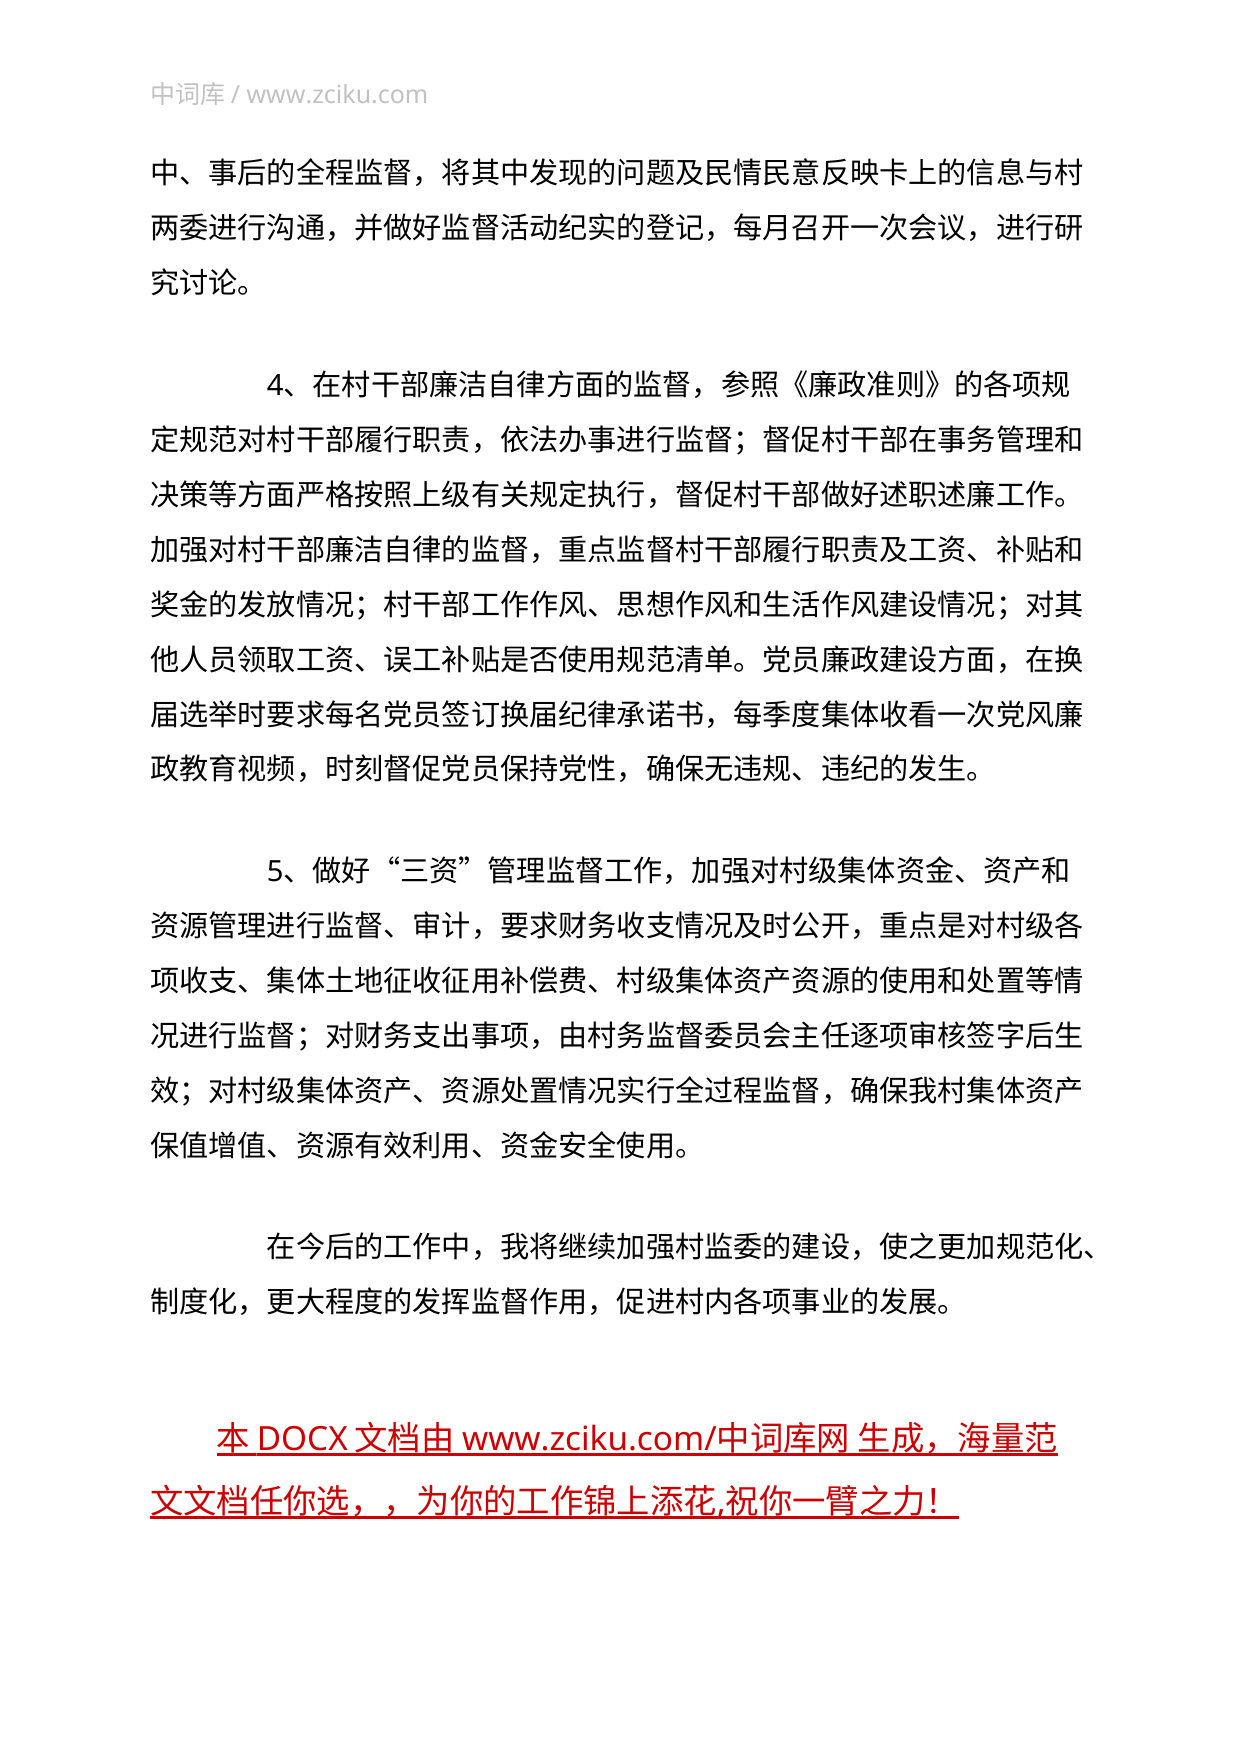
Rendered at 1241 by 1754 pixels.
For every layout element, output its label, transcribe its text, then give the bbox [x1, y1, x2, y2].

text 本DOCX文档由 www.zciku.com/中词库网 生成，海量范文文档任你选，，为你的工作锦上添花,祝你一臂之力！ [150, 1412, 1090, 1523]
text 5、做好“三资”管理监督工作，加强对村级集体资金、资产和资源管理进行监督、审计，要求财务收支情况及时公开，重点是对村级各项收支、集体土地征收征用补偿费、村级集体资产资源的使用和处置等情况进行监督；对财务支出事项，由村务监督委员会主任逐项审核签字后生效；对村级集体资产、资源处置情况实行全过程监督，确保我村集体资产保值增值、资源有效利用、资金安全使用。 [150, 848, 1090, 1164]
text 4、在村干部廉洁自律方面的监督，参照《廉政准则》的各项规定规范对村干部履行职责，依法办事进行监督；督促村干部在事务管理和决策等方面严格按照上级有关规定执行，督促村干部做好述职述廉工作。加强对村干部廉洁自律的监督，重点监督村干部履行职责及工资、补贴和奖金的发放情况；村干部工作作风、思想作风和生活作风建设情况；对其他人员领取工资、误工补贴是否使用规范清单。党员廉政建设方面，在换届选举时要求每名党员签订换届纪律承诺书，每季度集体收看一次党风廉政教育视频，时刻督促党员保持党性，确保无违规、违纪的发生。 [150, 362, 1090, 788]
text 在今后的工作中，我将继续加强村监委的建设，使之更加规范化、制度化，更大程度的发挥监督作用，促进村内各项事业的发展。 [150, 1224, 1090, 1321]
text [150, 150, 1090, 302]
